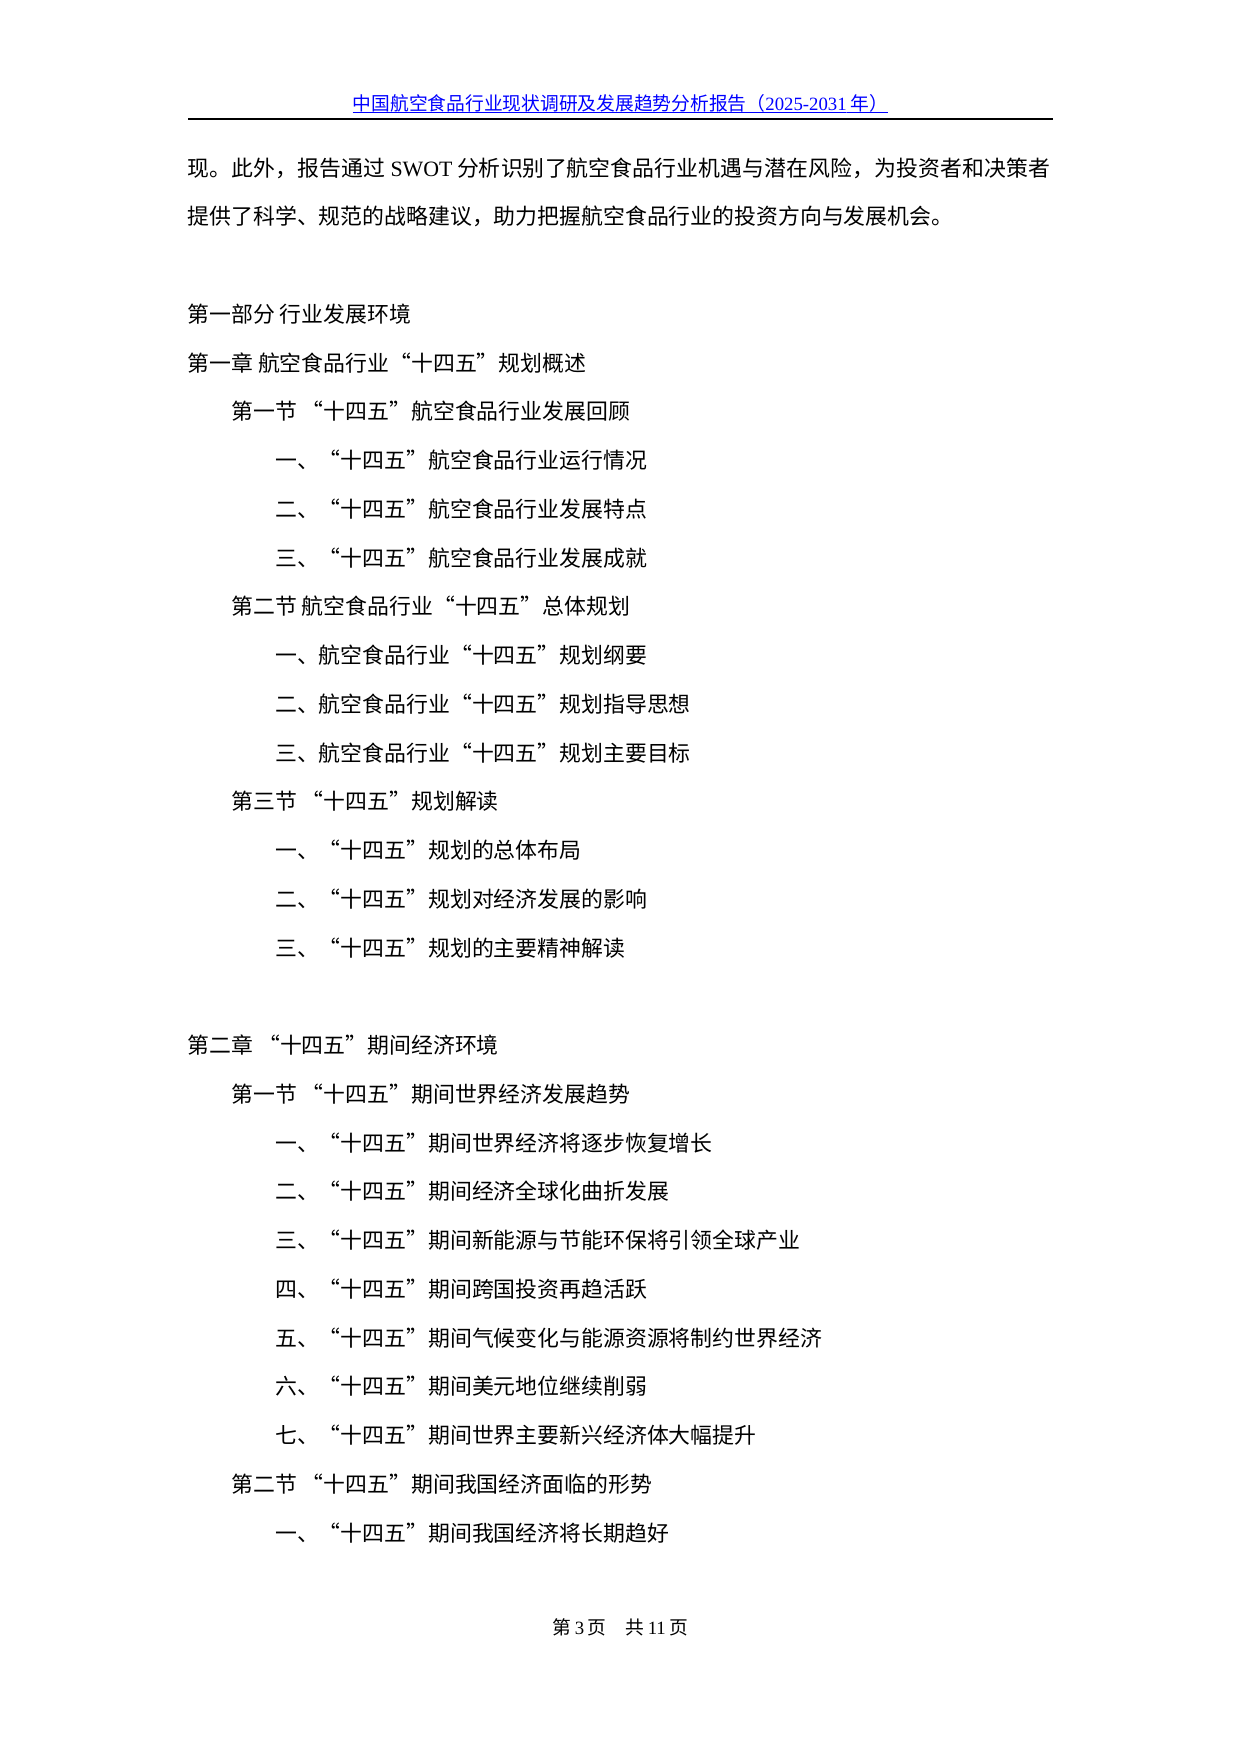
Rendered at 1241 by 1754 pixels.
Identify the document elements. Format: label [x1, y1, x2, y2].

text [187, 150, 1053, 1548]
